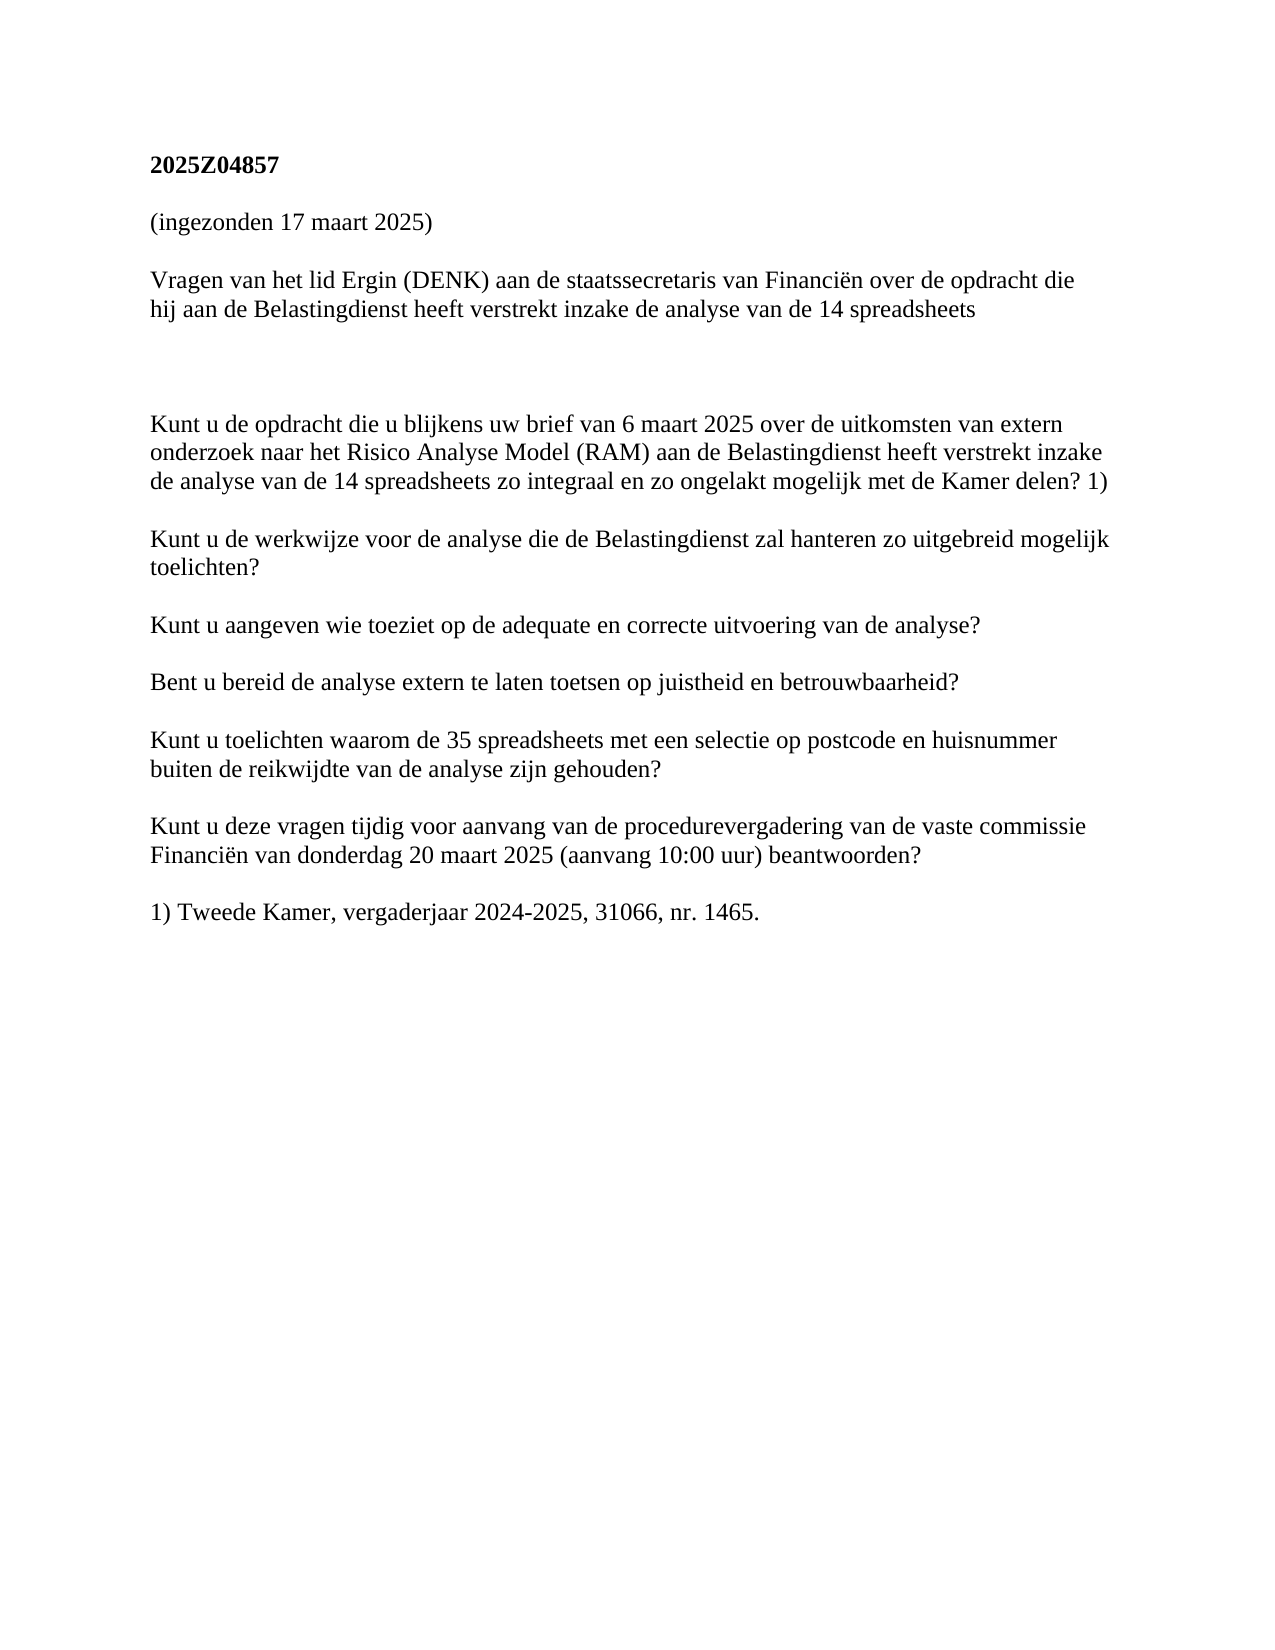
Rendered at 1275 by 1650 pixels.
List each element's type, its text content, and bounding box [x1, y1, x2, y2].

text 1) Tweede Kamer, vergaderjaar 2024-2025, 31066, nr. 1465. [150, 897, 1125, 955]
text 2025Z04857 [150, 150, 1125, 207]
text Vragen van het lid Ergin (DENK) aan de staatssecretaris van Financiën over de opdracht die hij aan de Belastingdienst heeft verstrekt inzake de analyse van de 14 spreadsheets [150, 265, 1125, 351]
text (ingezonden 17 maart 2025) [150, 207, 1125, 265]
